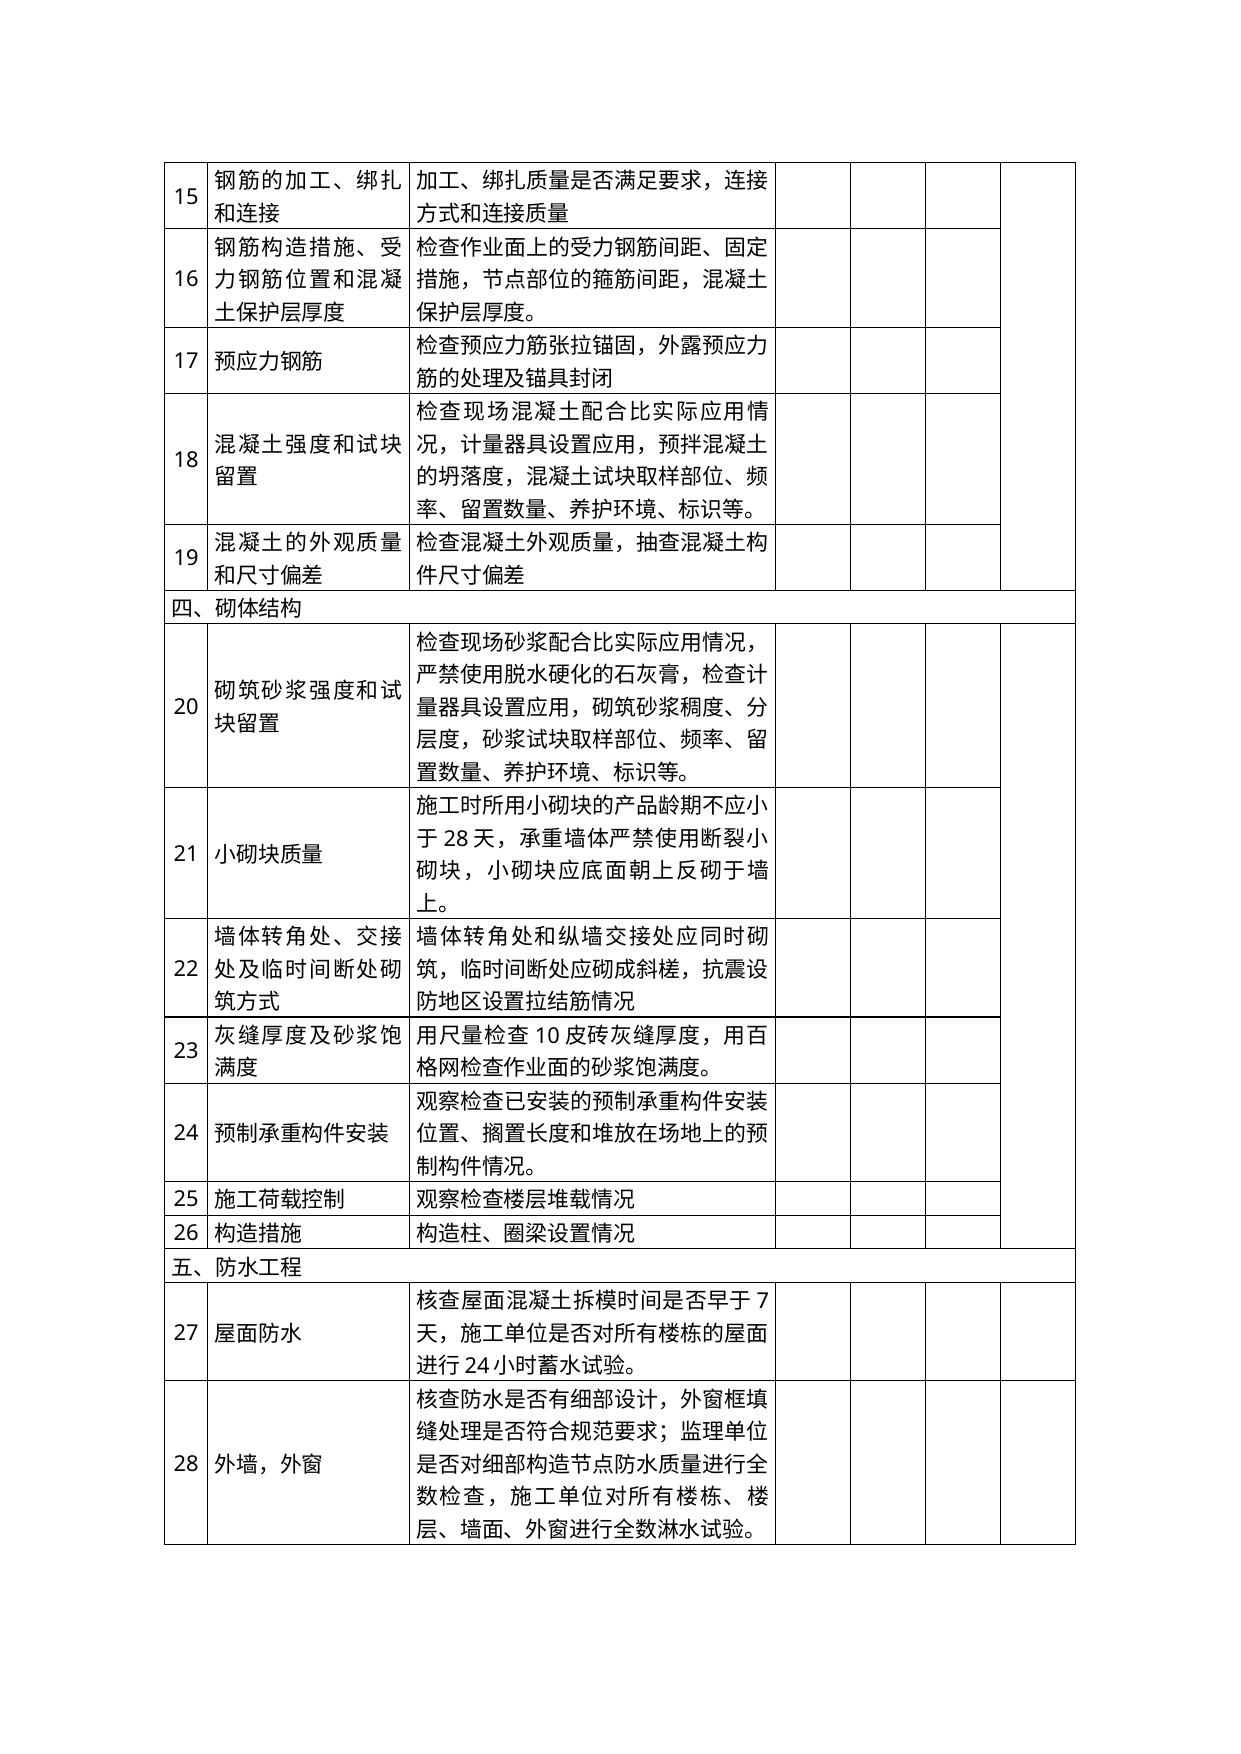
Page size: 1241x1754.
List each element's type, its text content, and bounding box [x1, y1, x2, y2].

table_cell [851, 624, 925, 787]
table_cell [926, 1084, 1000, 1181]
table_cell 构造柱、圈梁设置情况 [410, 1216, 775, 1248]
table_cell [851, 919, 925, 1016]
table_cell [851, 788, 925, 918]
table_cell 四、砌体结构 [165, 591, 1075, 623]
table_cell [926, 1381, 1000, 1544]
table_cell [1001, 1283, 1075, 1380]
table_cell 15 [165, 163, 207, 228]
table_cell 20 [165, 624, 207, 787]
table_cell 钢筋的加工、绑扎和连接 [208, 163, 409, 228]
table_cell 21 [165, 788, 207, 918]
table_cell 检查现场混凝土配合比实际应用情况，计量器具设置应用，预拌混凝土的坍落度，混凝土试块取样部位、频率、留置数量、养护环境、标识等。 [410, 394, 775, 524]
table_cell 检查现场砂浆配合比实际应用情况，严禁使用脱水硬化的石灰膏，检查计量器具设置应用，砌筑砂浆稠度、分层度，砂浆试块取样部位、频率、留置数量、养护环境、标识等。 [410, 624, 775, 787]
table_cell 23 [165, 1018, 207, 1082]
table_cell [926, 163, 1000, 228]
table_cell [776, 394, 850, 524]
table_cell [851, 394, 925, 524]
table_cell [851, 1381, 925, 1544]
table_cell 检查作业面上的受力钢筋间距、固定措施，节点部位的箍筋间距，混凝土保护层厚度。 [410, 229, 775, 327]
table_cell 22 [165, 919, 207, 1016]
table_cell 预应力钢筋 [208, 328, 409, 393]
table_cell [926, 788, 1000, 918]
table_cell 用尺量检查10皮砖灰缝厚度，用百格网检查作业面的砂浆饱满度。 [410, 1018, 775, 1082]
table_cell [776, 229, 850, 327]
table_cell 屋面防水 [208, 1283, 409, 1380]
table_cell [851, 1283, 925, 1380]
table_cell [851, 1182, 925, 1214]
table_cell 26 [165, 1216, 207, 1248]
table_cell [926, 1216, 1000, 1248]
table_cell [851, 229, 925, 327]
table_cell 混凝土的外观质量和尺寸偏差 [208, 525, 409, 590]
table_cell [926, 1182, 1000, 1214]
table_cell [926, 394, 1000, 524]
table_cell 检查混凝土外观质量，抽查混凝土构件尺寸偏差 [410, 525, 775, 590]
table_cell [776, 1216, 850, 1248]
table_cell [851, 1084, 925, 1181]
table_cell 外墙，外窗 [208, 1381, 409, 1544]
table_cell [851, 163, 925, 228]
table_cell 构造措施 [208, 1216, 409, 1248]
table_cell [776, 1084, 850, 1181]
table_cell 灰缝厚度及砂浆饱满度 [208, 1018, 409, 1082]
table_cell [926, 624, 1000, 787]
table_cell 核查屋面混凝土拆模时间是否早于7天，施工单位是否对所有楼栋的屋面进行24小时蓄水试验。 [410, 1283, 775, 1380]
table_cell 19 [165, 525, 207, 590]
table_cell [926, 919, 1000, 1016]
table_cell [776, 1018, 850, 1082]
table_cell 墙体转角处和纵墙交接处应同时砌筑，临时间断处应砌成斜槎，抗震设防地区设置拉结筋情况 [410, 919, 775, 1016]
table_cell [851, 1018, 925, 1082]
table_cell 25 [165, 1182, 207, 1214]
table_cell 18 [165, 394, 207, 524]
table_cell 钢筋构造措施、受力钢筋位置和混凝土保护层厚度 [208, 229, 409, 327]
table_cell 预制承重构件安装 [208, 1084, 409, 1181]
table_cell 砌筑砂浆强度和试块留置 [208, 624, 409, 787]
table_cell 观察检查已安装的预制承重构件安装位置、搁置长度和堆放在场地上的预制构件情况。 [410, 1084, 775, 1181]
table_cell 28 [165, 1381, 207, 1544]
table_cell [926, 1283, 1000, 1380]
table_cell 施工时所用小砌块的产品龄期不应小于28天，承重墙体严禁使用断裂小砌块，小砌块应底面朝上反砌于墙上。 [410, 788, 775, 918]
table_cell 17 [165, 328, 207, 393]
table_cell [1001, 624, 1075, 1248]
table_cell [776, 163, 850, 228]
table_cell [776, 525, 850, 590]
table_cell 检查预应力筋张拉锚固，外露预应力筋的处理及锚具封闭 [410, 328, 775, 393]
table_cell [776, 1381, 850, 1544]
table_cell [1001, 1381, 1075, 1544]
table_cell [926, 525, 1000, 590]
table_cell 观察检查楼层堆载情况 [410, 1182, 775, 1214]
table_cell [776, 788, 850, 918]
table_cell [776, 1182, 850, 1214]
table_cell [926, 328, 1000, 393]
table_cell [776, 919, 850, 1016]
table_cell [776, 328, 850, 393]
table_cell [776, 624, 850, 787]
table_cell [851, 328, 925, 393]
table_cell 混凝土强度和试块留置 [208, 394, 409, 524]
table_cell 加工、绑扎质量是否满足要求，连接方式和连接质量 [410, 163, 775, 228]
table_cell [926, 229, 1000, 327]
table_cell 小砌块质量 [208, 788, 409, 918]
table_cell 24 [165, 1084, 207, 1181]
table_cell [776, 1283, 850, 1380]
table_cell 16 [165, 229, 207, 327]
table_cell [851, 525, 925, 590]
table_cell 施工荷载控制 [208, 1182, 409, 1214]
table_cell 五、防水工程 [165, 1249, 1075, 1282]
table_cell [851, 1216, 925, 1248]
table_cell 墙体转角处、交接处及临时间断处砌筑方式 [208, 919, 409, 1016]
table_cell 核查防水是否有细部设计，外窗框填缝处理是否符合规范要求；监理单位是否对细部构造节点防水质量进行全数检查，施工单位对所有楼栋、楼层、墙面、外窗进行全数淋水试验。 [410, 1381, 775, 1544]
table_cell [926, 1018, 1000, 1082]
table_cell 27 [165, 1283, 207, 1380]
